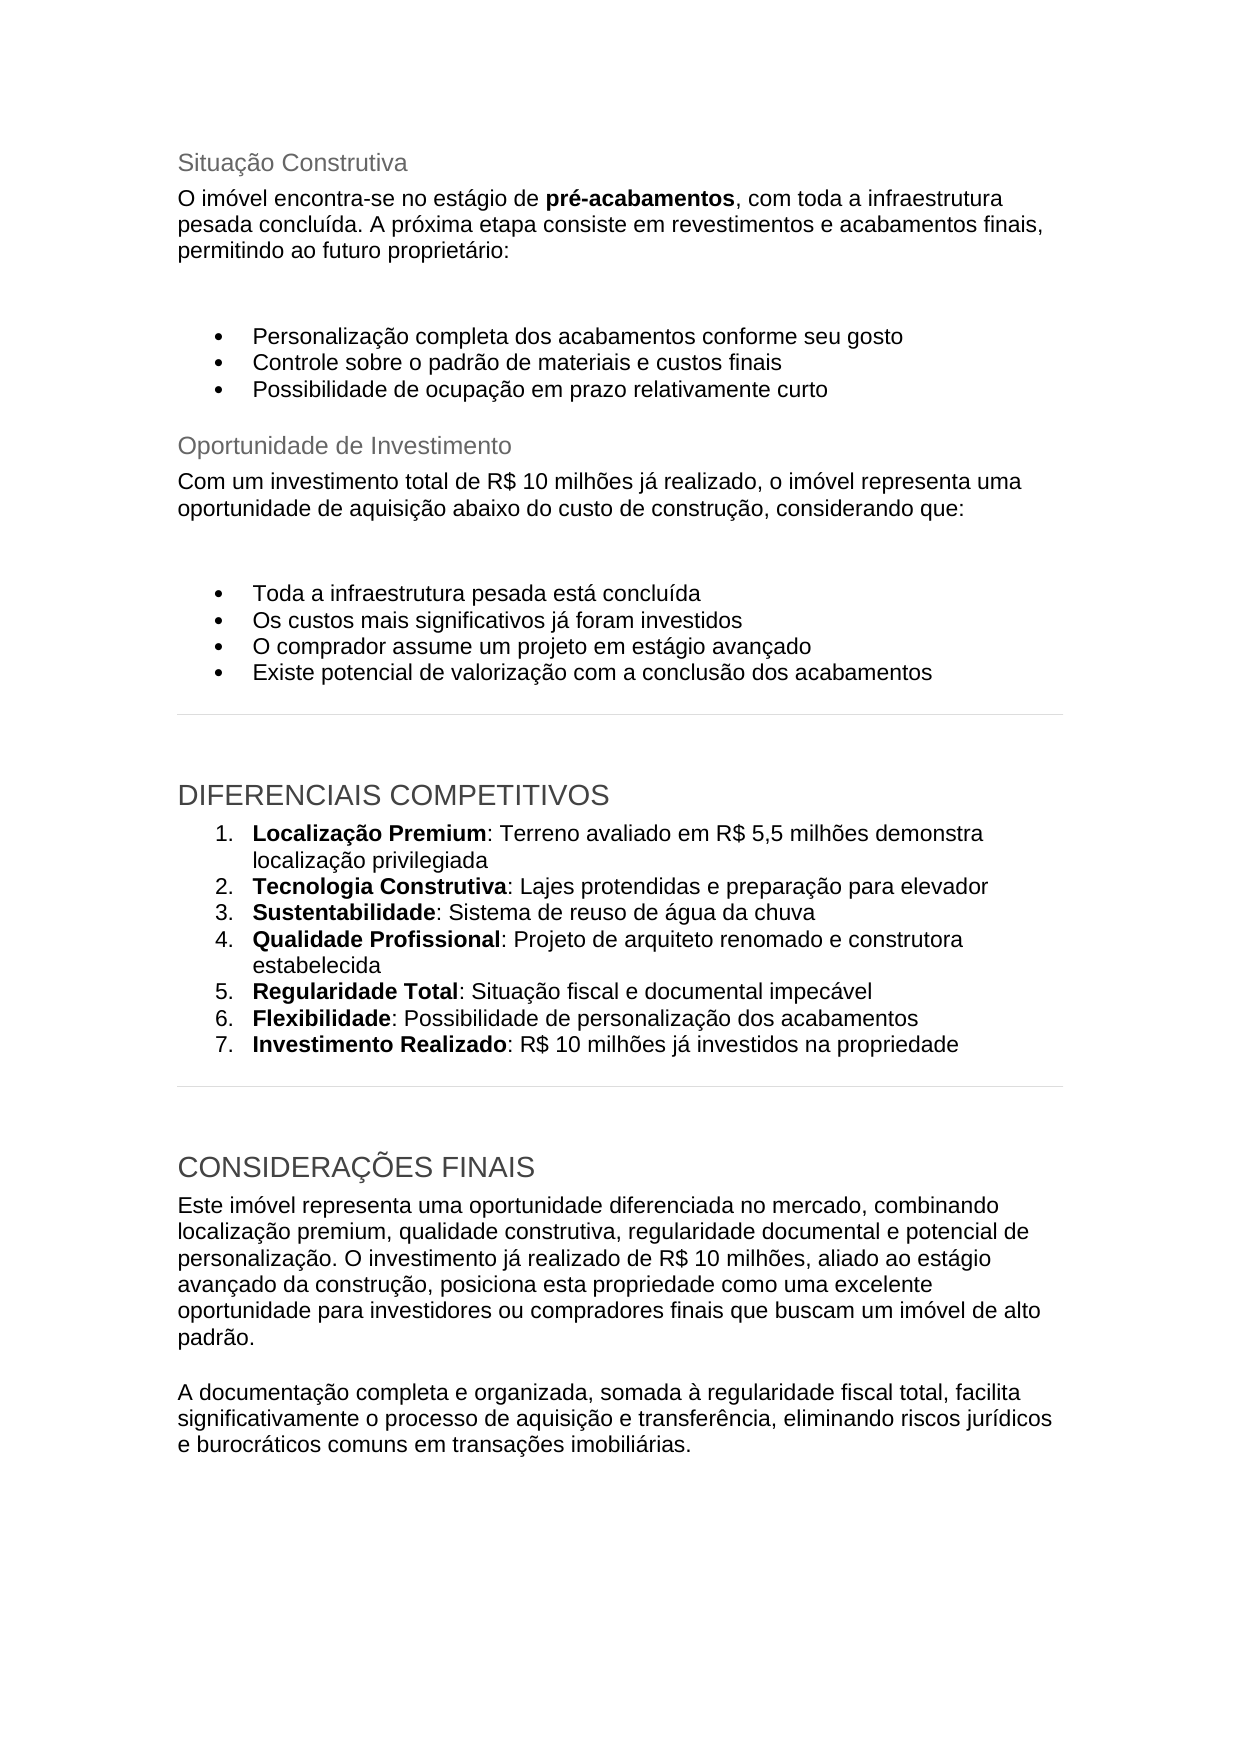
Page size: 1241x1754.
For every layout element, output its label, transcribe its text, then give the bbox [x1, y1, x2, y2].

list O comprador assume um projeto em estágio avançado [215, 633, 1063, 659]
text A documentação completa e organizada, somada à regularidade fiscal total, facilita significativamente o processo de aquisição e transferência, eliminando riscos jurídicos e burocráticos comuns em transações imobiliárias. [177, 1379, 1063, 1458]
list Localização Premium: Terreno avaliado em R$ 5,5 milhões demonstra localização privilegiada [215, 820, 1063, 873]
text Este imóvel representa uma oportunidade diferenciada no mercado, combinando localização premium, qualidade construtiva, regularidade documental e potencial de personalização. O investimento já realizado de R$ 10 milhões, aliado ao estágio avançado da construção, posiciona esta propriedade como uma excelente oportunidade para investidores ou compradores finais que buscam um imóvel de alto padrão. [177, 1192, 1063, 1350]
list Controle sobre o padrão de materiais e custos finais [215, 349, 1063, 376]
text CONSIDERAÇÕES FINAIS [177, 1150, 1063, 1183]
text Situação Construtiva [177, 148, 1063, 176]
text DIFERENCIAIS COMPETITIVOS [177, 778, 1063, 812]
list Sustentabilidade: Sistema de reuso de água da chuva [215, 899, 1063, 926]
list Os custos mais significativos já foram investidos [215, 607, 1063, 633]
list Personalização completa dos acabamentos conforme seu gosto [215, 323, 1063, 349]
list Existe potencial de valorização com a conclusão dos acabamentos [215, 659, 1063, 686]
text O imóvel encontra-se no estágio de pré-acabamentos, com toda a infraestrutura pesada concluída. A próxima etapa consiste em revestimentos e acabamentos finais, permitindo ao futuro proprietário: [177, 185, 1063, 264]
text Com um investimento total de R$ 10 milhões já realizado, o imóvel representa uma oportunidade de aquisição abaixo do custo de construção, considerando que: [177, 468, 1063, 521]
list Investimento Realizado: R$ 10 milhões já investidos na propriedade [215, 1031, 1063, 1057]
list Qualidade Profissional: Projeto de arquiteto renomado e construtora estabelecida [215, 926, 1063, 978]
text Oportunidade de Investimento [177, 431, 1063, 460]
list Toda a infraestrutura pesada está concluída [215, 580, 1063, 607]
list Flexibilidade: Possibilidade de personalização dos acabamentos [215, 1005, 1063, 1031]
list Regularidade Total: Situação fiscal e documental impecável [215, 978, 1063, 1005]
list Tecnologia Construtiva: Lajes protendidas e preparação para elevador [215, 873, 1063, 899]
list Possibilidade de ocupação em prazo relativamente curto [215, 376, 1063, 402]
